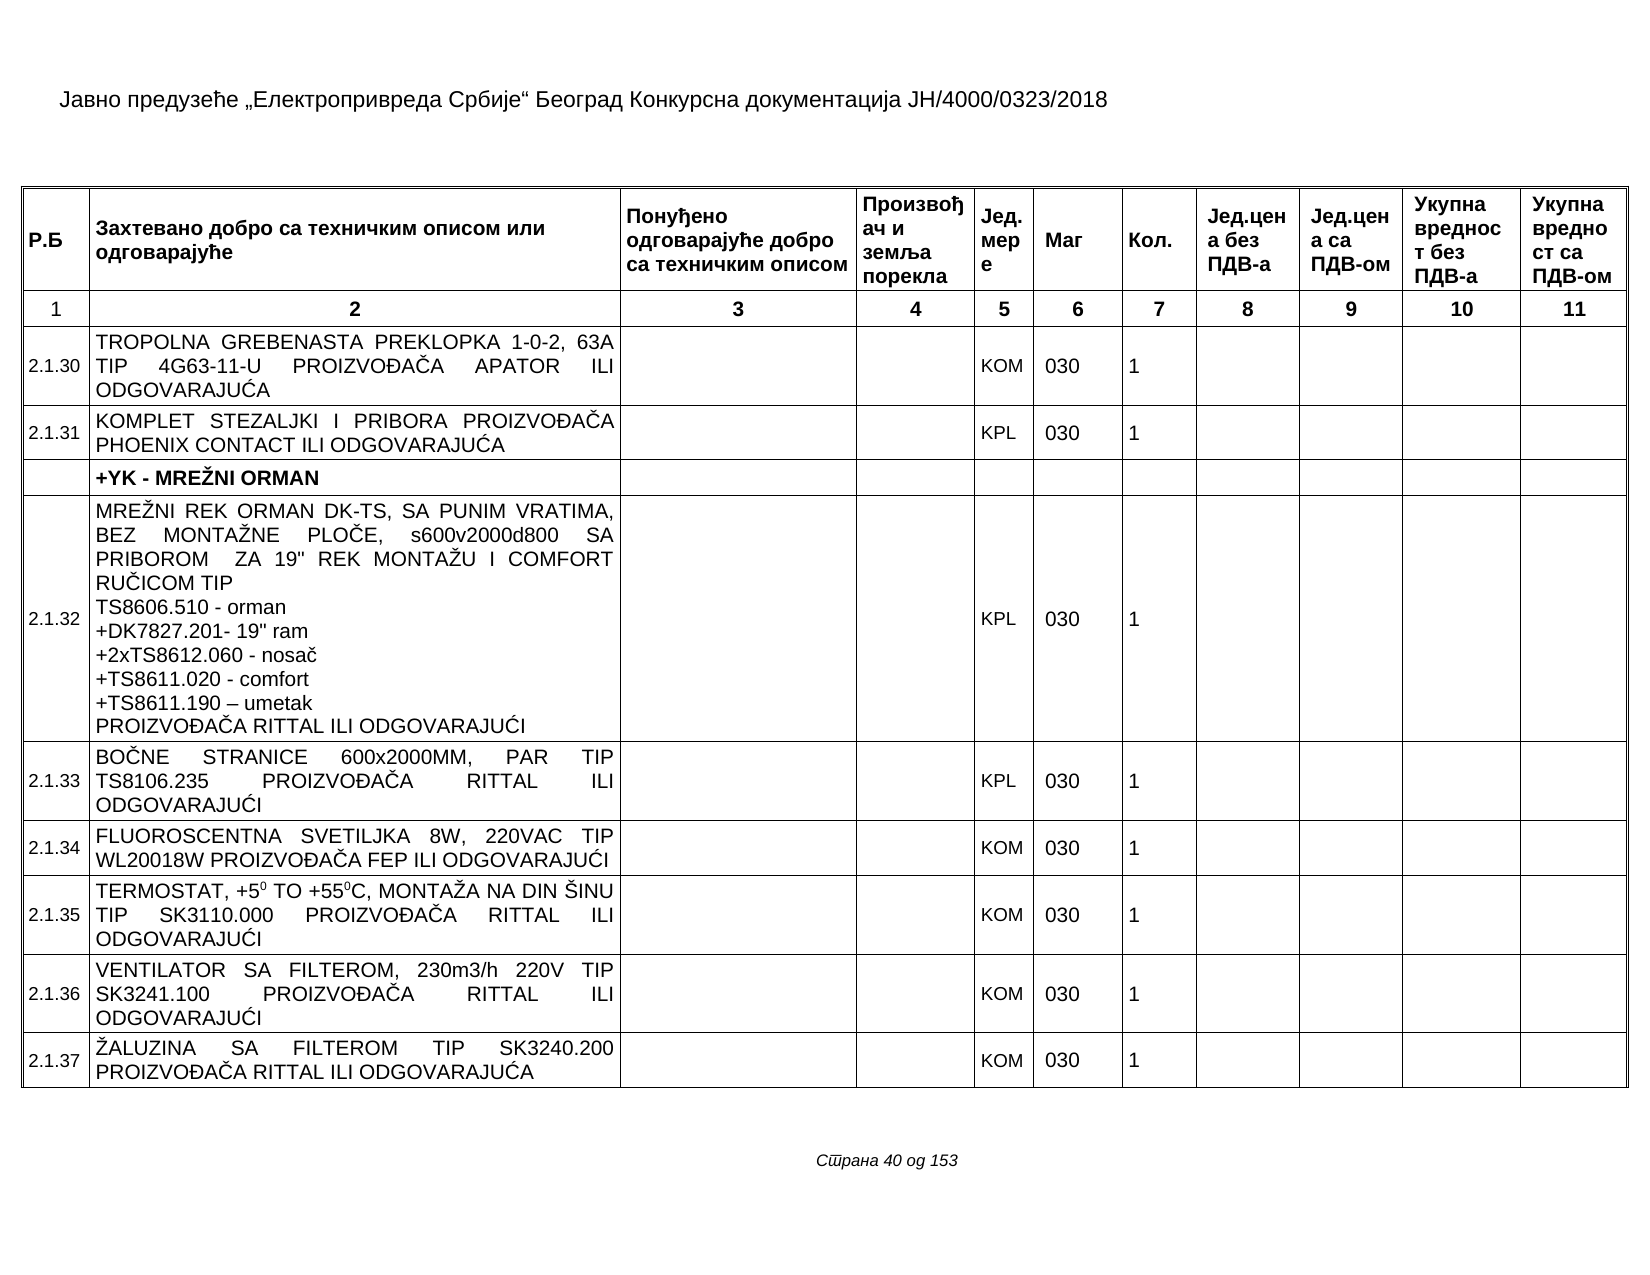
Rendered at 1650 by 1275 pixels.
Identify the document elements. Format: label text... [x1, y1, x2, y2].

table_cell KOM [975, 821, 1033, 875]
table_cell [1300, 496, 1402, 741]
table_header Произвођач и земља порекла [857, 189, 974, 290]
table_cell 2.1.31 [24, 406, 89, 459]
table_header Понуђено одговарајуће добро са техничким описом [621, 189, 856, 290]
table_cell 1 [1123, 1033, 1196, 1087]
table_cell [857, 821, 974, 875]
table_cell KPL [975, 742, 1033, 820]
table_cell [1521, 742, 1626, 820]
table_cell [1197, 496, 1299, 741]
table_header Кол. [1123, 189, 1196, 290]
table_cell [1403, 406, 1520, 459]
table_cell 9 [1300, 291, 1402, 326]
table_cell 1 [1123, 821, 1196, 875]
table_cell [1403, 821, 1520, 875]
table_header Р.Б [24, 189, 89, 290]
table_cell 1 [1123, 955, 1196, 1032]
table_cell KOM [975, 327, 1033, 404]
table_cell [621, 821, 856, 875]
table_cell FLUOROSCENTNA SVETILJKA 8W, 220VAC TIP WL20018W PROIZVOĐAČA FEP ILI ODGOVARAJUĆI [90, 821, 620, 875]
table_cell [621, 496, 856, 741]
table_cell [1197, 327, 1299, 404]
table_cell 1 [24, 291, 89, 326]
table_header Укупна вредност са ПДВ-ом [1521, 189, 1626, 290]
table_cell 7 [1123, 291, 1196, 326]
table_cell [857, 496, 974, 741]
table_header Укупна вредност без ПДВ-а [1403, 189, 1520, 290]
table_cell 3 [621, 291, 856, 326]
table_cell 1 [1123, 876, 1196, 953]
table_cell 5 [975, 291, 1033, 326]
table_cell [1403, 496, 1520, 741]
table_cell 030 [1034, 1033, 1122, 1087]
table_cell KPL [975, 496, 1033, 741]
table_cell KOM [975, 955, 1033, 1032]
table_cell 2.1.34 [24, 821, 89, 875]
table_cell [1403, 876, 1520, 953]
table_cell 030 [1034, 496, 1122, 741]
table_cell [1403, 1033, 1520, 1087]
table_cell 1 [1123, 327, 1196, 404]
table_cell 2.1.37 [24, 1033, 89, 1087]
table_header Захтевано добро са техничким описом или одговарајуће [90, 189, 620, 290]
table_cell [1197, 460, 1299, 495]
table_header Јед. мере [975, 189, 1033, 290]
table_cell [1300, 406, 1402, 459]
table_cell [1521, 876, 1626, 953]
table_cell 2.1.33 [24, 742, 89, 820]
table_cell [857, 460, 974, 495]
table_cell KPL [975, 406, 1033, 459]
table_cell [24, 460, 89, 495]
table_cell [1300, 460, 1402, 495]
table_cell MREŽNI REK ORMAN DK-TS, SA PUNIM VRATIMA, BEZ MONTAŽNE PLOČE, s600v2000d800 SA PRIBOROM ZA 19" REK MONTAŽU I COMFORT RUČICOM TIP TS8606.510 - orman +DK7827.201- 19" ram +2xTS8612.060 - nosač +TS8611.020 - comfort +TS8611.190 – umetak PROIZVOĐAČA RITTAL ILI ODGOVARAJUĆI [90, 496, 620, 741]
table_cell 1 [1123, 742, 1196, 820]
table_cell 11 [1521, 291, 1626, 326]
table_cell [1197, 876, 1299, 953]
table_cell 030 [1034, 742, 1122, 820]
table_cell [1521, 1033, 1626, 1087]
table_cell [1521, 406, 1626, 459]
table_cell [1300, 876, 1402, 953]
table_cell [857, 955, 974, 1032]
table_cell TROPOLNA GREBENASTA PREKLOPKA 1-0-2, 63A TIP 4G63-11-U PROIZVOĐAČA APATOR ILI ODGOVARAJUĆA [90, 327, 620, 404]
table_cell [621, 876, 856, 953]
table_cell ŽALUZINA SA FILTEROM TIP SK3240.200 PROIZVOĐAČA RITTAL ILI ODGOVARAJUĆA [90, 1033, 620, 1087]
table_header Јед.цена са ПДВ-ом [1300, 189, 1402, 290]
table_header Маг [1034, 189, 1122, 290]
table_cell 1 [1123, 496, 1196, 741]
table_cell [1197, 955, 1299, 1032]
table_cell [857, 876, 974, 953]
table_cell 2 [90, 291, 620, 326]
table_cell [621, 406, 856, 459]
table_cell 030 [1034, 406, 1122, 459]
table_cell [1300, 955, 1402, 1032]
table_cell KOM [975, 876, 1033, 953]
table_cell [621, 460, 856, 495]
table_cell 030 [1034, 955, 1122, 1032]
table_cell TERMOSTAT, +50 TO +550C, MONTAŽA NA DIN ŠINU TIP SK3110.000 PROIZVOĐAČA RITTAL ILI ODGOVARAJUĆI [90, 876, 620, 953]
table_cell [1197, 821, 1299, 875]
table_cell [1197, 742, 1299, 820]
table_cell BOČNE STRANICE 600x2000MM, PAR TIP TS8106.235 PROIZVOĐAČA RITTAL ILI ODGOVARAJUĆI [90, 742, 620, 820]
table_cell 2.1.30 [24, 327, 89, 404]
table_cell [1521, 460, 1626, 495]
table_cell 030 [1034, 327, 1122, 404]
table_cell 2.1.36 [24, 955, 89, 1032]
table_cell 1 [1123, 406, 1196, 459]
table_cell 2.1.35 [24, 876, 89, 953]
table_cell [857, 742, 974, 820]
table_cell 8 [1197, 291, 1299, 326]
table_cell [1197, 406, 1299, 459]
table_cell [1300, 1033, 1402, 1087]
table_cell [621, 327, 856, 404]
table_cell 10 [1403, 291, 1520, 326]
table_cell [1521, 496, 1626, 741]
table_cell [1403, 460, 1520, 495]
table_cell [1403, 955, 1520, 1032]
table_cell [1300, 742, 1402, 820]
table_cell [1521, 327, 1626, 404]
table_cell [857, 327, 974, 404]
table_cell [1521, 955, 1626, 1032]
table_cell 4 [857, 291, 974, 326]
table_header Јед.цена без ПДВ-а [1197, 189, 1299, 290]
table_cell [1123, 460, 1196, 495]
table_cell KOMPLET STEZALJKI I PRIBORA PROIZVOĐAČA PHOENIX CONTACT ILI ODGOVARAJUĆA [90, 406, 620, 459]
table_cell 030 [1034, 876, 1122, 953]
table_cell VENTILATOR SA FILTEROM, 230m3/h 220V TIP SK3241.100 PROIZVOĐAČA RITTAL ILI ODGOVARAJUĆI [90, 955, 620, 1032]
table_cell [975, 460, 1033, 495]
table_cell [1197, 1033, 1299, 1087]
table_cell +YK - MREŽNI ORMAN [90, 460, 620, 495]
table_cell [621, 1033, 856, 1087]
table_cell 6 [1034, 291, 1122, 326]
table_cell [621, 742, 856, 820]
table_cell [1300, 821, 1402, 875]
table_cell 2.1.32 [24, 496, 89, 741]
table_cell [857, 406, 974, 459]
table_cell [857, 1033, 974, 1087]
table_cell [1300, 327, 1402, 404]
table_cell KOM [975, 1033, 1033, 1087]
table_cell [1403, 742, 1520, 820]
table_cell 030 [1034, 821, 1122, 875]
table_cell [1521, 821, 1626, 875]
table_cell [1403, 327, 1520, 404]
table_cell [621, 955, 856, 1032]
table_cell [1034, 460, 1122, 495]
